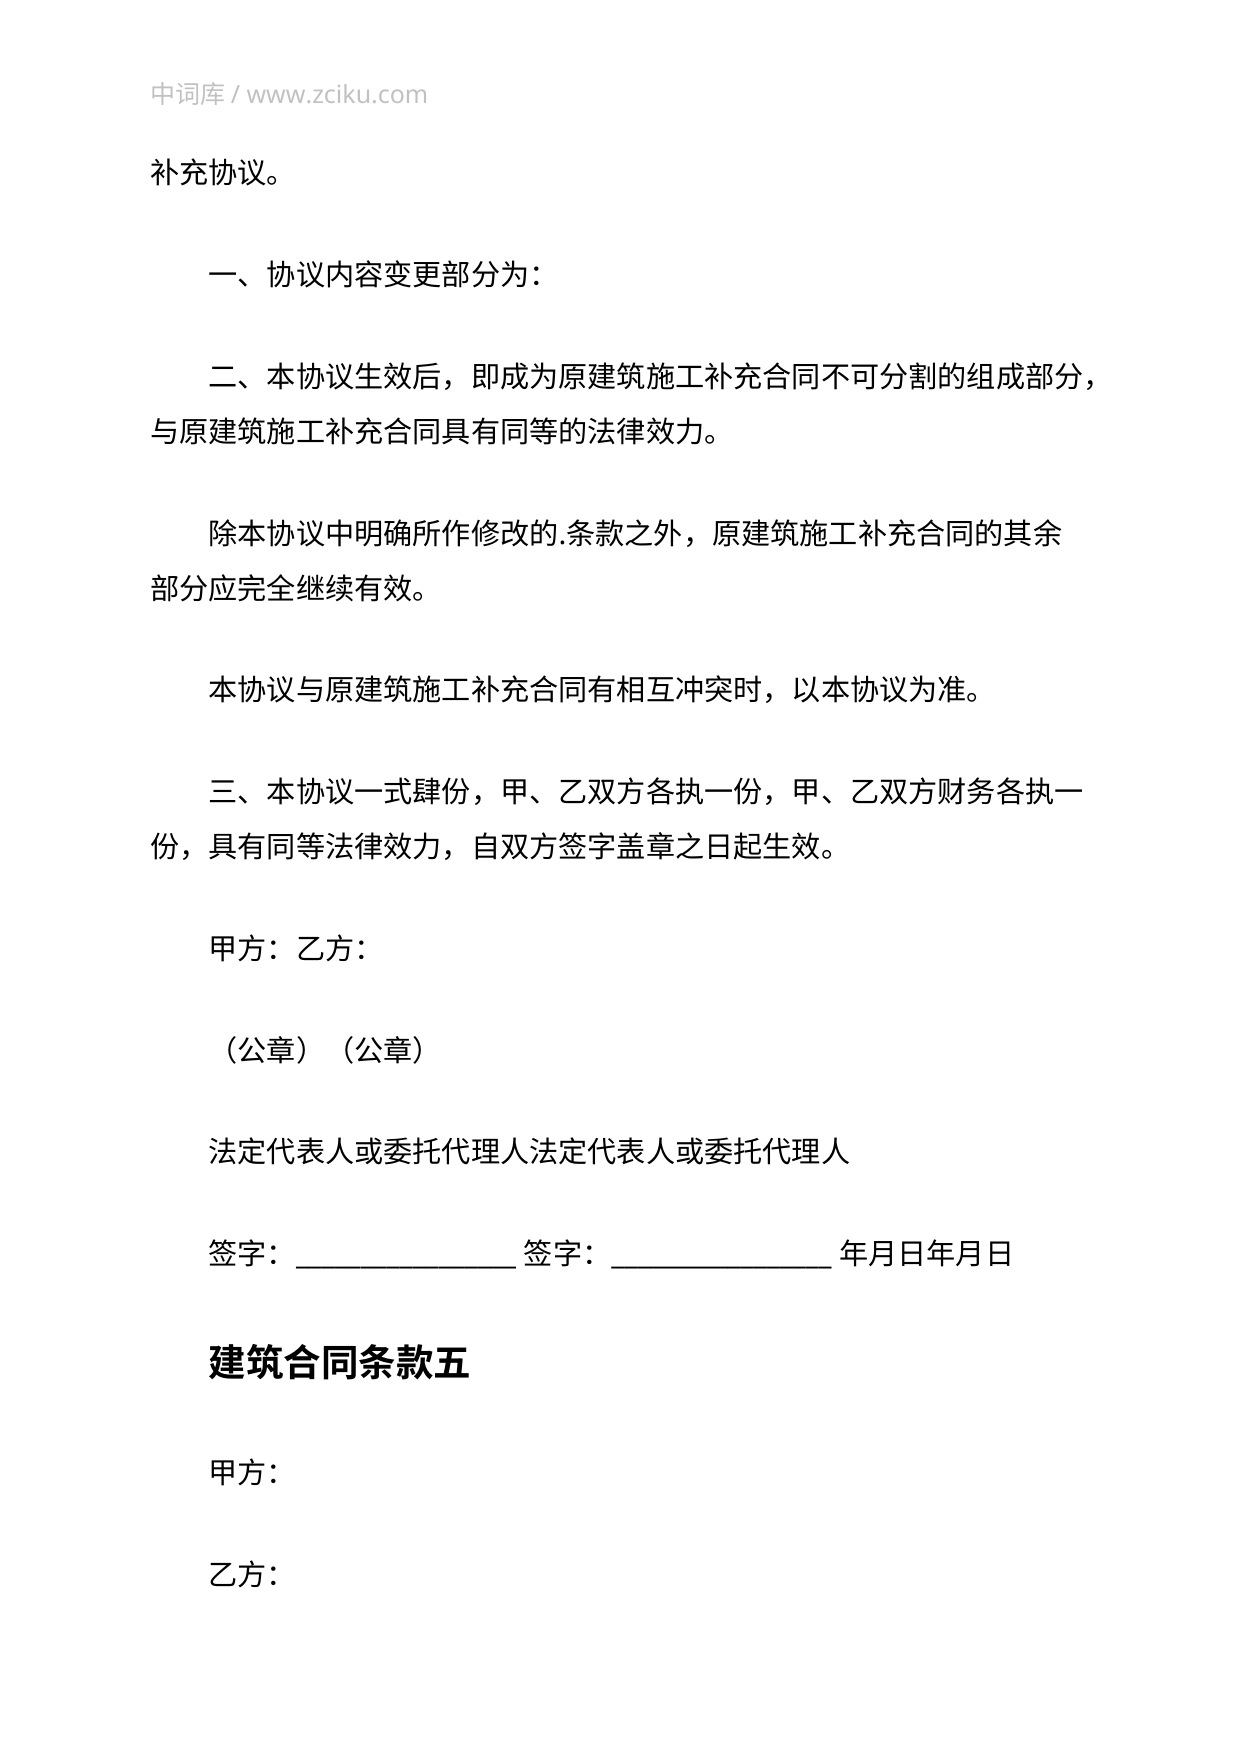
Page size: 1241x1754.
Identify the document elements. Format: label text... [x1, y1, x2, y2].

text （公章）（公章） [150, 1027, 1090, 1069]
text 本协议与原建筑施工补充合同有相互冲突时，以本协议为准。 [150, 667, 1090, 709]
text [150, 150, 1090, 192]
text 一、协议内容变更部分为： [150, 252, 1090, 294]
text 乙方： [150, 1552, 1090, 1594]
text 甲方：乙方： [150, 925, 1090, 968]
text 签字：_________________ 签字：_________________ 年月日年月日 [150, 1231, 1090, 1273]
text 二、本协议生效后，即成为原建筑施工补充合同不可分割的组成部分，与原建筑施工补充合同具有同等的法律效力。 [150, 353, 1090, 451]
text 法定代表人或委托代理人法定代表人或委托代理人 [150, 1129, 1090, 1171]
text 建筑合同条款五 [150, 1333, 1090, 1387]
text 三、本协议一式肆份，甲、乙双方各执一份，甲、乙双方财务各执一份，具有同等法律效力，自双方签字盖章之日起生效。 [150, 769, 1090, 866]
text 除本协议中明确所作修改的.条款之外，原建筑施工补充合同的其余部分应完全继续有效。 [150, 510, 1090, 607]
text 甲方： [150, 1450, 1090, 1492]
